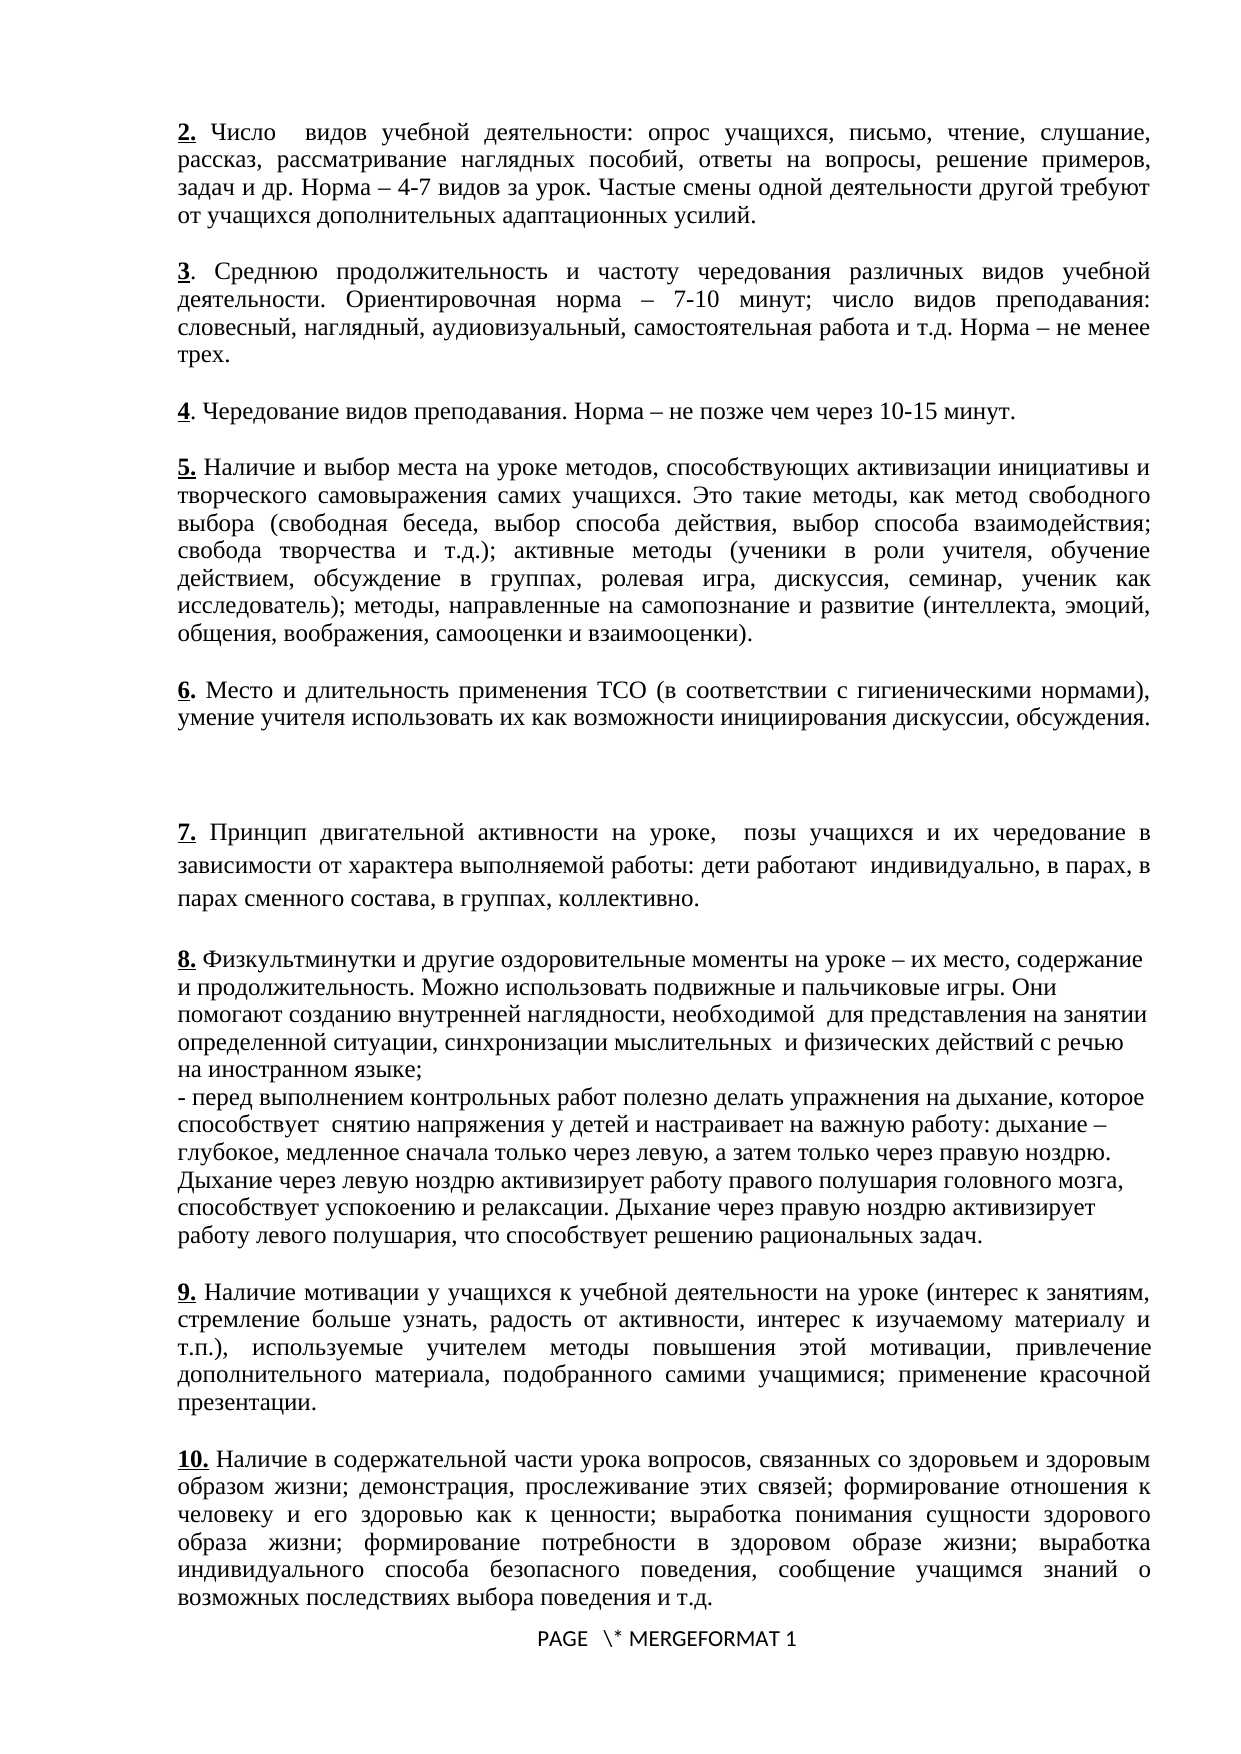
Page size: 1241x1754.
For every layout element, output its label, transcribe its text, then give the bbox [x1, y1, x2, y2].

text 9. Наличие мотивации у учащихся к учебной деятельности на уроке (интерес к занятиям, стремление больше узнать, радость от активности, интерес к изучаемому материалу и т.п.), используемые учителем методы повышения этой мотивации, привлечение дополнительного материала, подобранного самими учащимися; применение красочной презентации. [177, 1278, 1152, 1416]
text 7. Принцип двигательной активности на уроке, позы учащихся и их чередование в зависимости от характера выполняемой работы: дети работают индивидуально, в парах, в парах сменного состава, в группах, коллективно. [177, 817, 1152, 912]
text 4. Чередование видов преподавания. Норма – не позже чем через 10-15 минут. [177, 397, 1182, 424]
text 2. Число видов учебной деятельности: опрос учащихся, письмо, чтение, слушание, рассказ, рассматривание наглядных пособий, ответы на вопросы, решение примеров, задач и др. Норма – 4-7 видов за урок. Частые смены одной деятельности другой требуют от учащихся дополнительных адаптационных усилий. [177, 118, 1152, 228]
text 10. Наличие в содержательной части урока вопросов, связанных со здоровьем и здоровым образом жизни; демонстрация, прослеживание этих связей; формирование отношения к человеку и его здоровью как к ценности; выработка понимания сущности здорового образа жизни; формирование потребности в здоровом образе жизни; выработка индивидуального способа безопасного поведения, сообщение учащимся знаний о возможных последствиях выбора поведения и т.д. [177, 1445, 1152, 1611]
text 8. Физкультминутки и другие оздоровительные моменты на уроке – их место, содержание и продолжительность. Можно использовать подвижные и пальчиковые игры. Они помогают созданию внутренней наглядности, необходимой для представления на занятии определенной ситуации, синхронизации мыслительных и физических действий с речью на иностранном языке; - перед выполнением контрольных работ полезно делать упражнения на дыхание, которое способствует снятию напряжения у детей и настраивает на важную работу: дыхание – глубокое, медленное сначала только через левую, а затем только через правую ноздрю. Дыхание через левую ноздрю активизирует работу правого полушария головного мозга, способствует успокоению и релаксации. Дыхание через правую ноздрю активизирует работу левого полушария, что способствует решению рациональных задач. [177, 945, 1152, 1249]
text 3. Среднюю продолжительность и частоту чередования различных видов учебной деятельности. Ориентировочная норма – 7-10 минут; число видов преподавания: словесный, наглядный, аудиовизуальный, самостоятельная работа и т.д. Норма – не менее трех. [177, 258, 1152, 368]
text 6. Место и длительность применения ТСО (в соответствии с гигиеническими нормами), умение учителя использовать их как возможности инициирования дискуссии, обсуждения. [177, 676, 1152, 731]
text 5. Наличие и выбор места на уроке методов, способствующих активизации инициативы и творческого самовыражения самих учащихся. Это такие методы, как метод свободного выбора (свободная беседа, выбор способа действия, выбор способа взаимодействия; свобода творчества и т.д.); активные методы (ученики в роли учителя, обучение действием, обсуждение в группах, ролевая игра, дискуссия, семинар, ученик как исследователь); методы, направленные на самопознание и развитие (интеллекта, эмоций, общения, воображения, самооценки и взаимооценки). [177, 454, 1152, 647]
